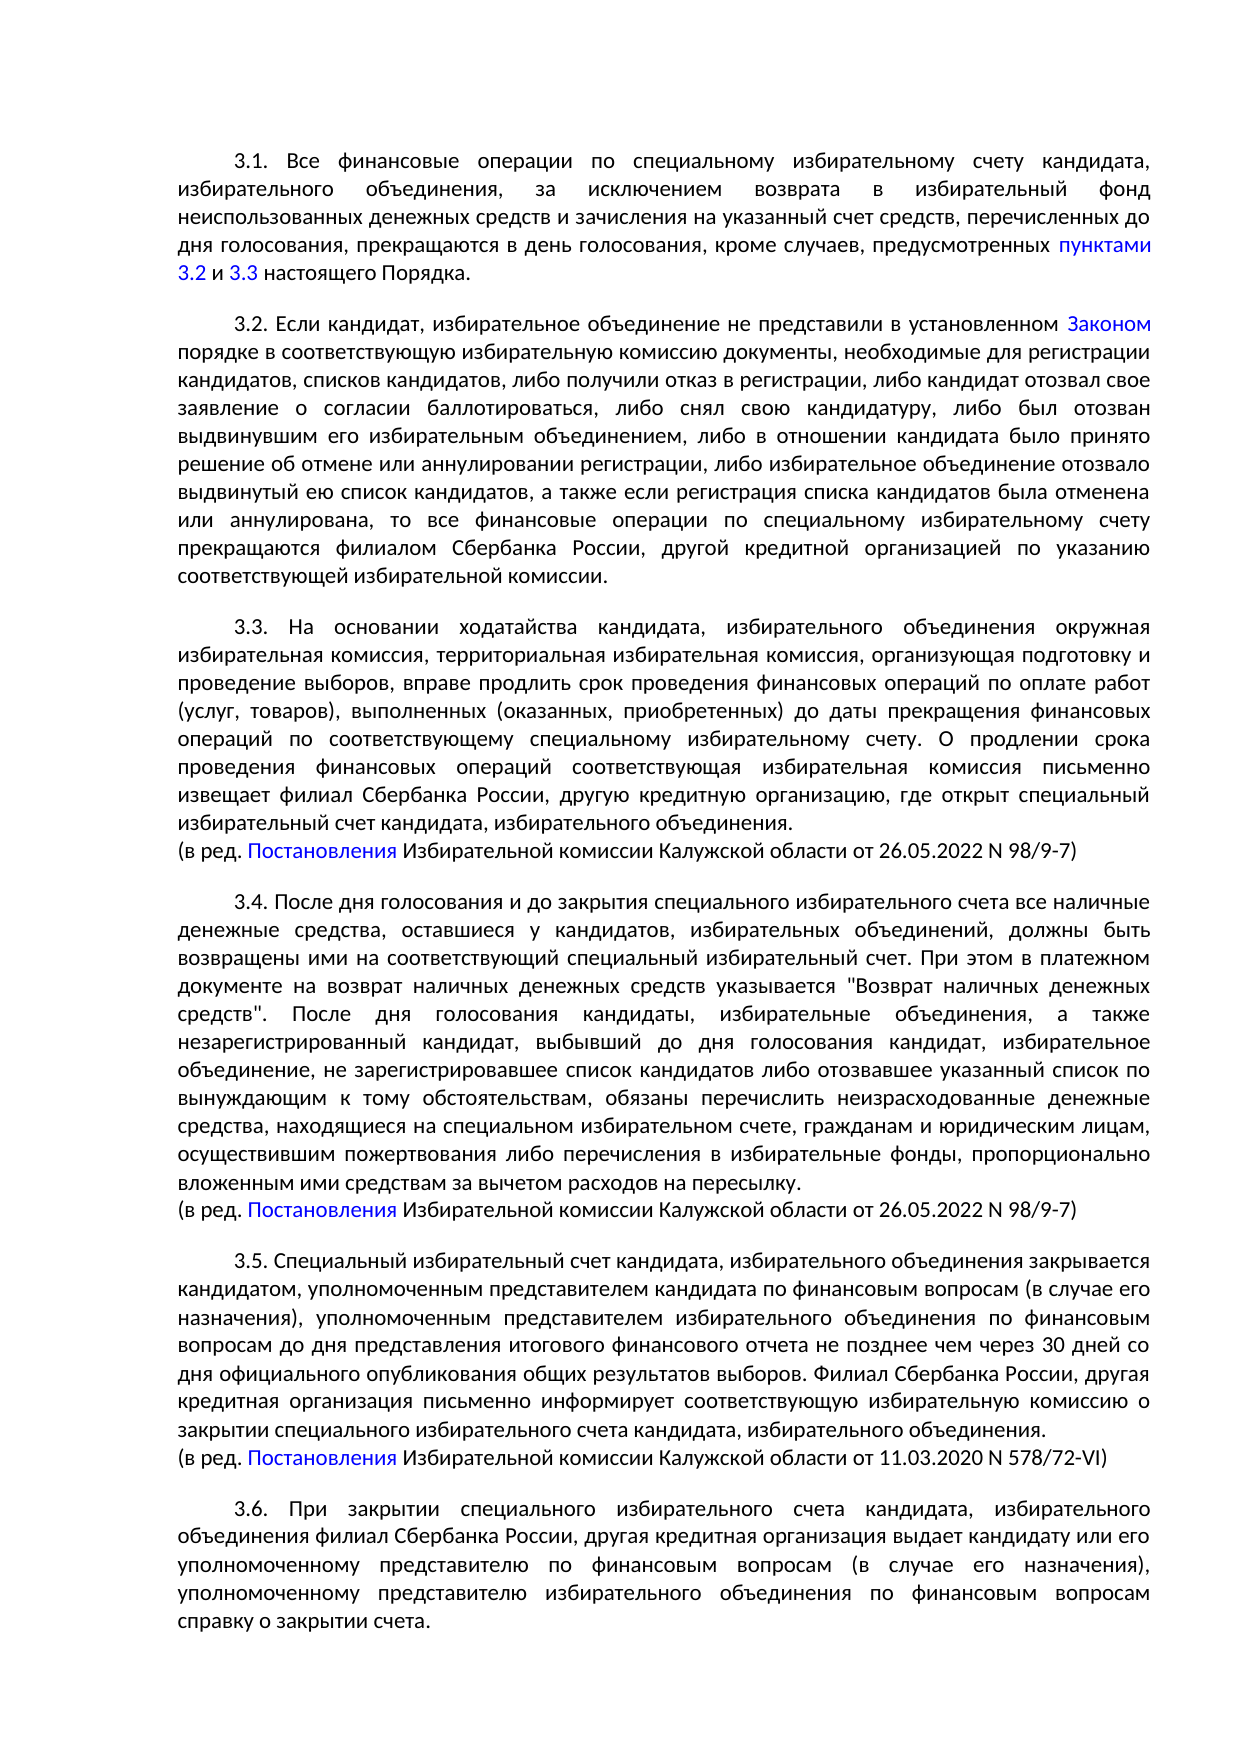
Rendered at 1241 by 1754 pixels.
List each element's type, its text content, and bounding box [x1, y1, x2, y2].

text (в ред. Постановления Избирательной комиссии Калужской области от 26.05.2022 N 98/9-7) [177, 836, 1152, 864]
text 3.2. Если кандидат, избирательное объединение не представили в установленном Законом порядке в соответствующую избирательную комиссию документы, необходимые для регистрации кандидатов, списков кандидатов, либо получили отказ в регистрации, либо кандидат отозвал свое заявление о согласии баллотироваться, либо снял свою кандидатуру, либо был отозван выдвинувшим его избирательным объединением, либо в отношении кандидата было принято решение об отмене или аннулировании регистрации, либо избирательное объединение отозвало выдвинутый ею список кандидатов, а также если регистрация списка кандидатов была отменена или аннулирована, то все финансовые операции по специальному избирательному счету прекращаются филиалом Сбербанка России, другой кредитной организацией по указанию соответствующей избирательной комиссии. [177, 309, 1152, 589]
text 3.4. После дня голосования и до закрытия специального избирательного счета все наличные денежные средства, оставшиеся у кандидатов, избирательных объединений, должны быть возвращены ими на соответствующий специальный избирательный счет. При этом в платежном документе на возврат наличных денежных средств указывается "Возврат наличных денежных средств". После дня голосования кандидаты, избирательные объединения, а также незарегистрированный кандидат, выбывший до дня голосования кандидат, избирательное объединение, не зарегистрировавшее список кандидатов либо отозвавшее указанный список по вынуждающим к тому обстоятельствам, обязаны перечислить неизрасходованные денежные средства, находящиеся на специальном избирательном счете, гражданам и юридическим лицам, осуществившим пожертвования либо перечисления в избирательные фонды, пропорционально вложенным ими средствам за вычетом расходов на пересылку. [177, 887, 1152, 1196]
text (в ред. Постановления Избирательной комиссии Калужской области от 26.05.2022 N 98/9-7) [177, 1196, 1152, 1224]
text 3.3. На основании ходатайства кандидата, избирательного объединения окружная избирательная комиссия, территориальная избирательная комиссия, организующая подготовку и проведение выборов, вправе продлить срок проведения финансовых операций по оплате работ (услуг, товаров), выполненных (оказанных, приобретенных) до даты прекращения финансовых операций по соответствующему специальному избирательному счету. О продлении срока проведения финансовых операций соответствующая избирательная комиссия письменно извещает филиал Сбербанка России, другую кредитную организацию, где открыт специальный избирательный счет кандидата, избирательного объединения. [177, 612, 1152, 836]
text 3.5. Специальный избирательный счет кандидата, избирательного объединения закрывается кандидатом, уполномоченным представителем кандидата по финансовым вопросам (в случае его назначения), уполномоченным представителем избирательного объединения по финансовым вопросам до дня представления итогового финансового отчета не позднее чем через 30 дней со дня официального опубликования общих результатов выборов. Филиал Сбербанка России, другая кредитная организация письменно информирует соответствующую избирательную комиссию о закрытии специального избирательного счета кандидата, избирательного объединения. [177, 1247, 1152, 1443]
text 3.1. Все финансовые операции по специальному избирательному счету кандидата, избирательного объединения, за исключением возврата в избирательный фонд неиспользованных денежных средств и зачисления на указанный счет средств, перечисленных до дня голосования, прекращаются в день голосования, кроме случаев, предусмотренных пунктами 3.2 и 3.3 настоящего Порядка. [177, 146, 1152, 286]
text (в ред. Постановления Избирательной комиссии Калужской области от 11.03.2020 N 578/72-VI) [177, 1443, 1152, 1471]
text 3.6. При закрытии специального избирательного счета кандидата, избирательного объединения филиал Сбербанка России, другая кредитная организация выдает кандидату или его уполномоченному представителю по финансовым вопросам (в случае его назначения), уполномоченному представителю избирательного объединения по финансовым вопросам справку о закрытии счета. [177, 1494, 1152, 1634]
